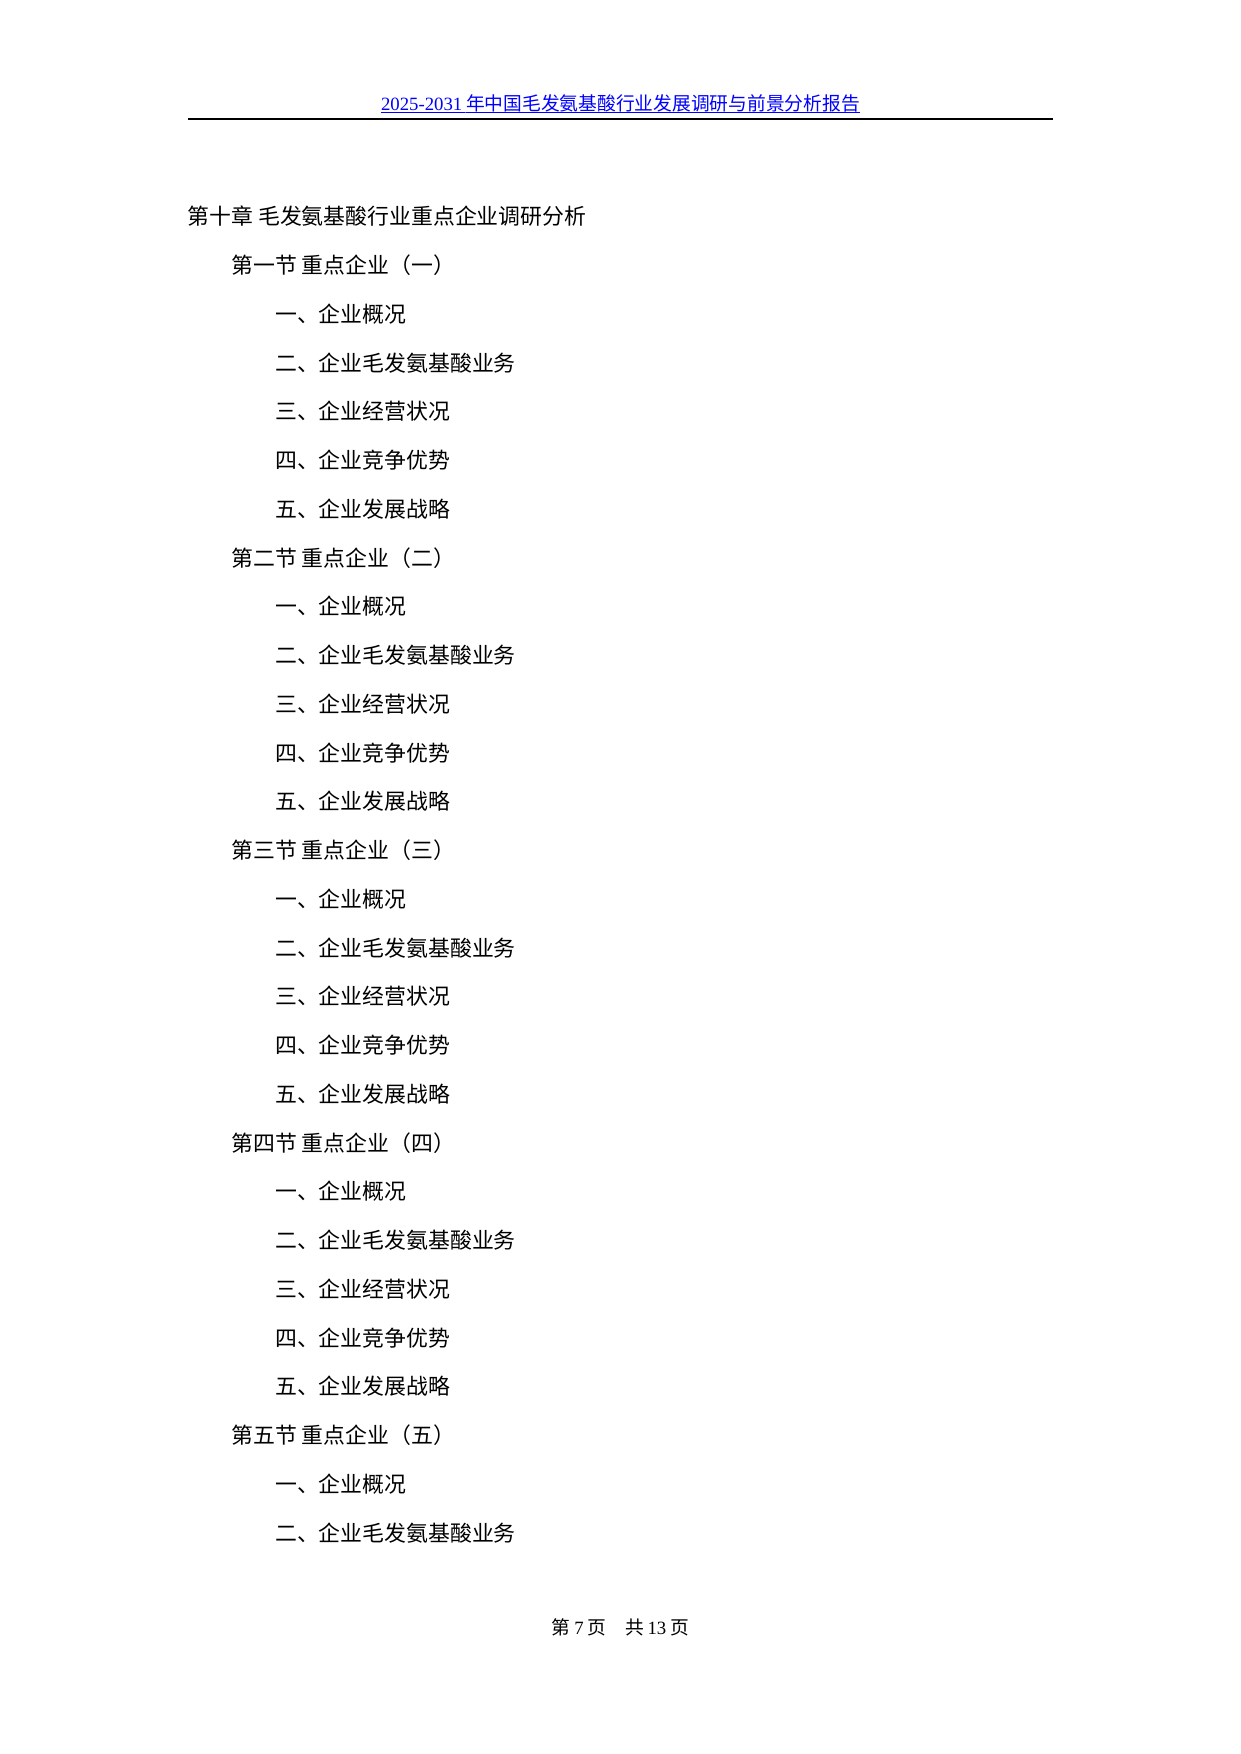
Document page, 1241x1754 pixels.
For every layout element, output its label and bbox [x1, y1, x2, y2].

text [187, 150, 1053, 1548]
